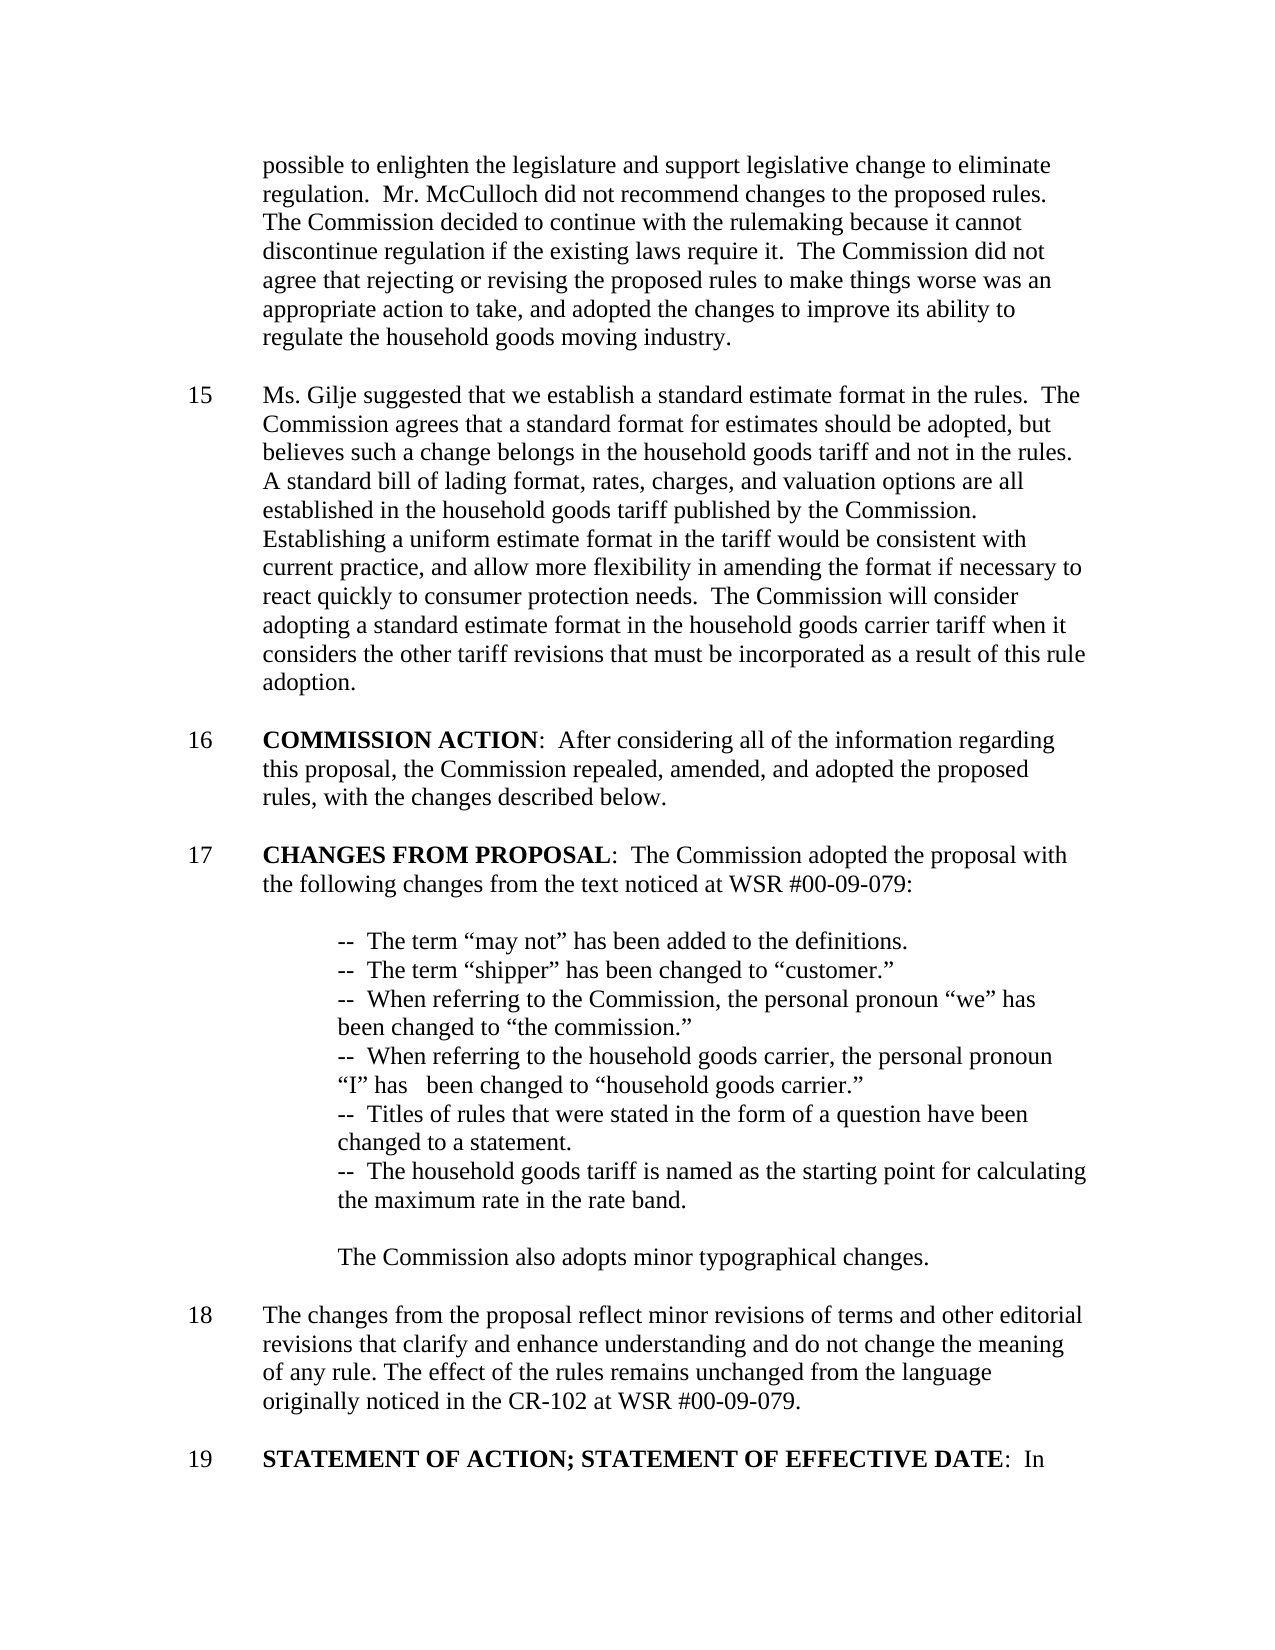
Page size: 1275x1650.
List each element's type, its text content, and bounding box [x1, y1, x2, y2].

text -- Titles of rules that were stated in the form of a question have been changed to a statement. [337, 1099, 1087, 1156]
text The changes from the proposal reflect minor revisions of terms and other editorial revisions that clarify and enhance understanding and do not change the meaning of any rule. The effect of the rules remains unchanged from the language originally noticed in the CR-102 at WSR #00-09-079. [187, 1300, 1087, 1415]
text Ms. Gilje suggested that we establish a standard estimate format in the rules. The Commission agrees that a standard format for estimates should be adopted, but believes such a change belongs in the household goods tariff and not in the rules. A standard bill of lading format, rates, charges, and valuation options are all established in the household goods tariff published by the Commission. Establishing a uniform estimate format in the tariff would be consistent with current practice, and allow more flexibility in amending the format if necessary to react quickly to consumer protection needs. The Commission will consider adopting a standard estimate format in the household goods carrier tariff when it considers the other tariff revisions that must be incorporated as a result of this rule adoption. [187, 380, 1087, 696]
text The Commission also adopts minor typographical changes. [187, 1242, 1087, 1271]
text CHANGES FROM PROPOSAL: The Commission adopted the proposal with the following changes from the text noticed at WSR #00-09-079: [187, 840, 1087, 897]
text COMMISSION ACTION: After considering all of the information regarding this proposal, the Commission repealed, amended, and adopted the proposed rules, with the changes described below. [187, 725, 1087, 811]
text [187, 150, 1087, 351]
text -- The term “may not” has been added to the definitions. [187, 926, 1087, 955]
text -- The term “shipper” has been changed to “customer.” [187, 955, 1087, 984]
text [187, 1444, 1087, 1472]
text -- When referring to the household goods carrier, the personal pronoun “I” has been changed to “household goods carrier.” [337, 1041, 1087, 1099]
text -- The household goods tariff is named as the starting point for calculating the maximum rate in the rate band. [337, 1156, 1087, 1214]
text -- When referring to the Commission, the personal pronoun “we” has been changed to “the commission.” [337, 984, 1087, 1041]
